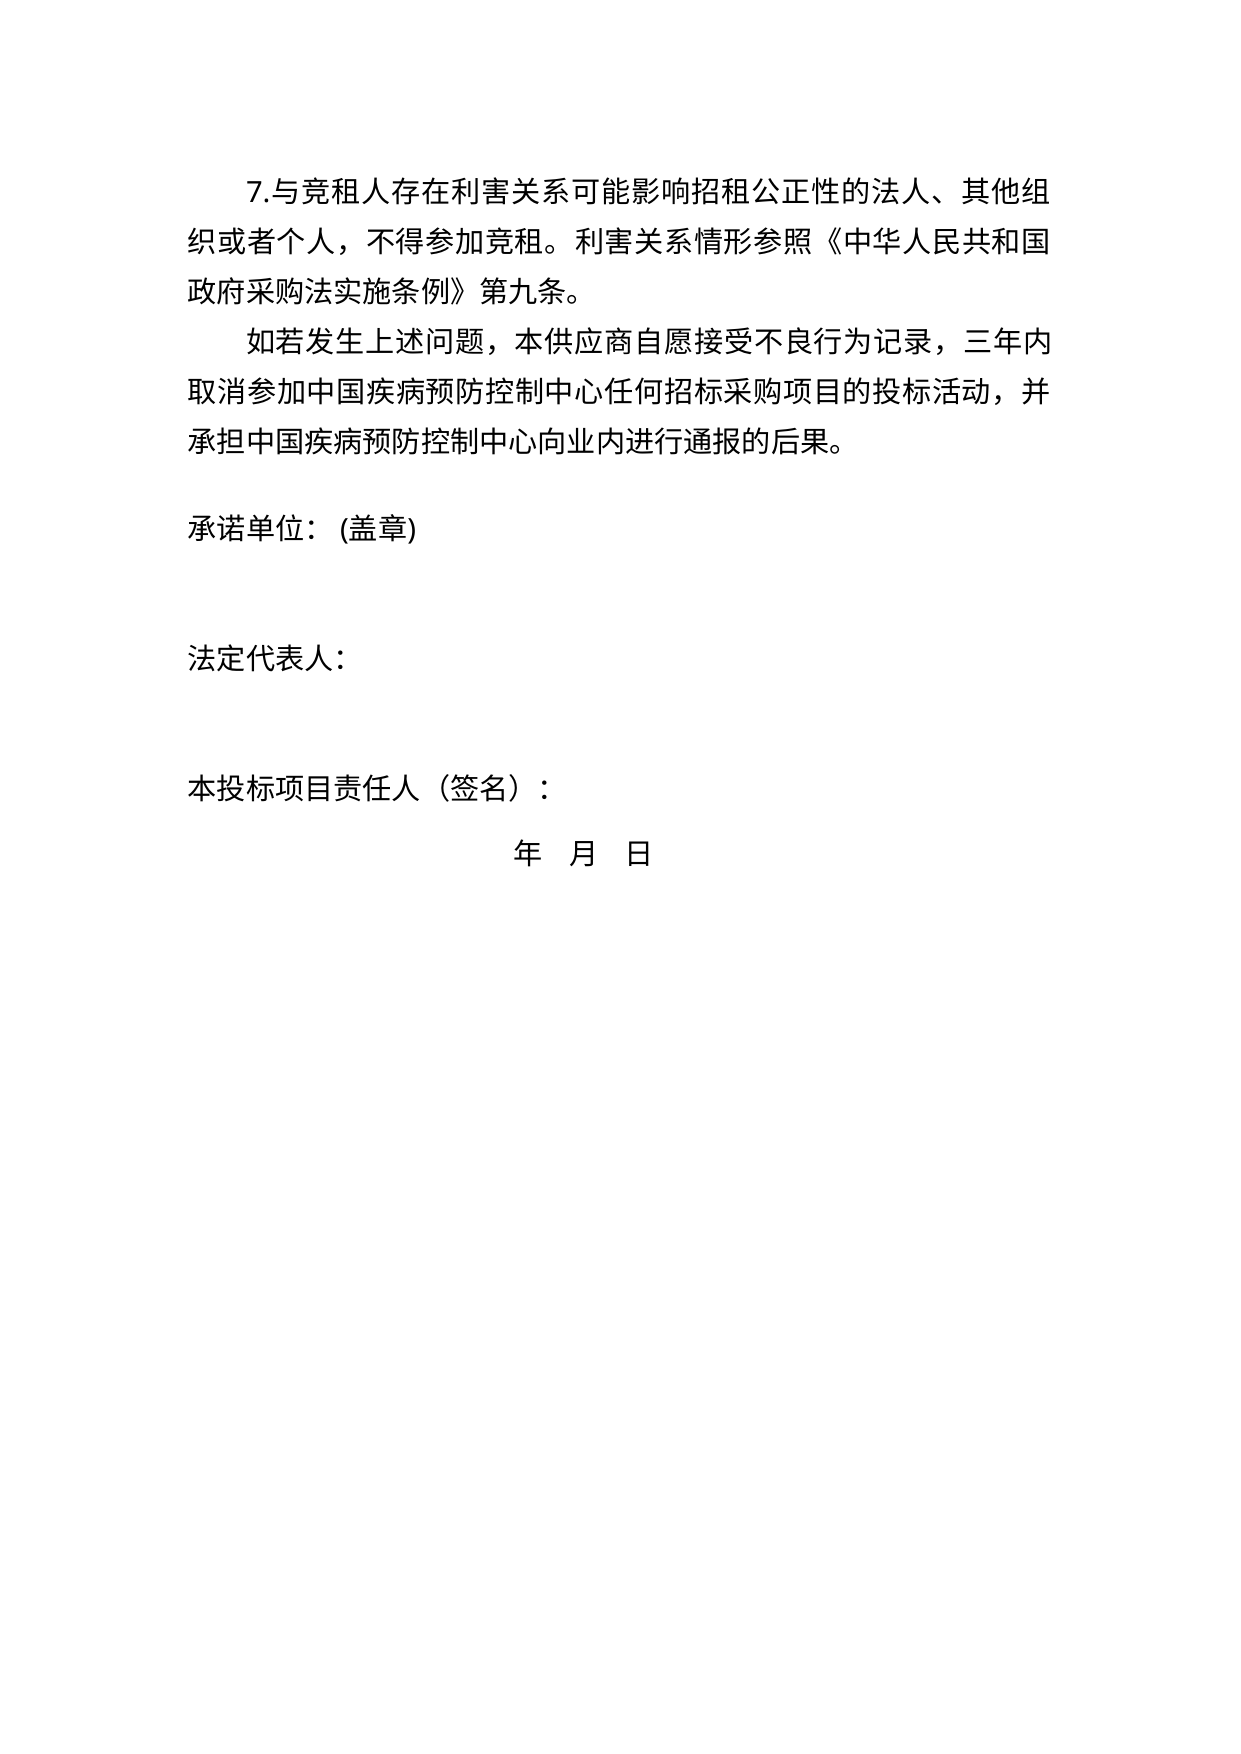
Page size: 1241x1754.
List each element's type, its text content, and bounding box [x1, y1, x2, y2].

text 7.与竞租人存在利害关系可能影响招租公正性的法人、其他组织或者个人，不得参加竞租。利害关系情形参照《中华人民共和国政府采购法实施条例》第九条。 [187, 162, 1053, 312]
text 年 月 日格式文本四 [187, 819, 1053, 884]
text 本投标项目责任人（签名）： [187, 754, 1053, 819]
text 如若发生上述问题，本供应商自愿接受不良行为记录，三年内取消参加中国疾病预防控制中心任何招标采购项目的投标活动，并承担中国疾病预防控制中心向业内进行通报的后果。 [187, 312, 1053, 462]
text 法定代表人： [187, 624, 1053, 689]
text 承诺单位： (盖章) [187, 494, 1053, 559]
